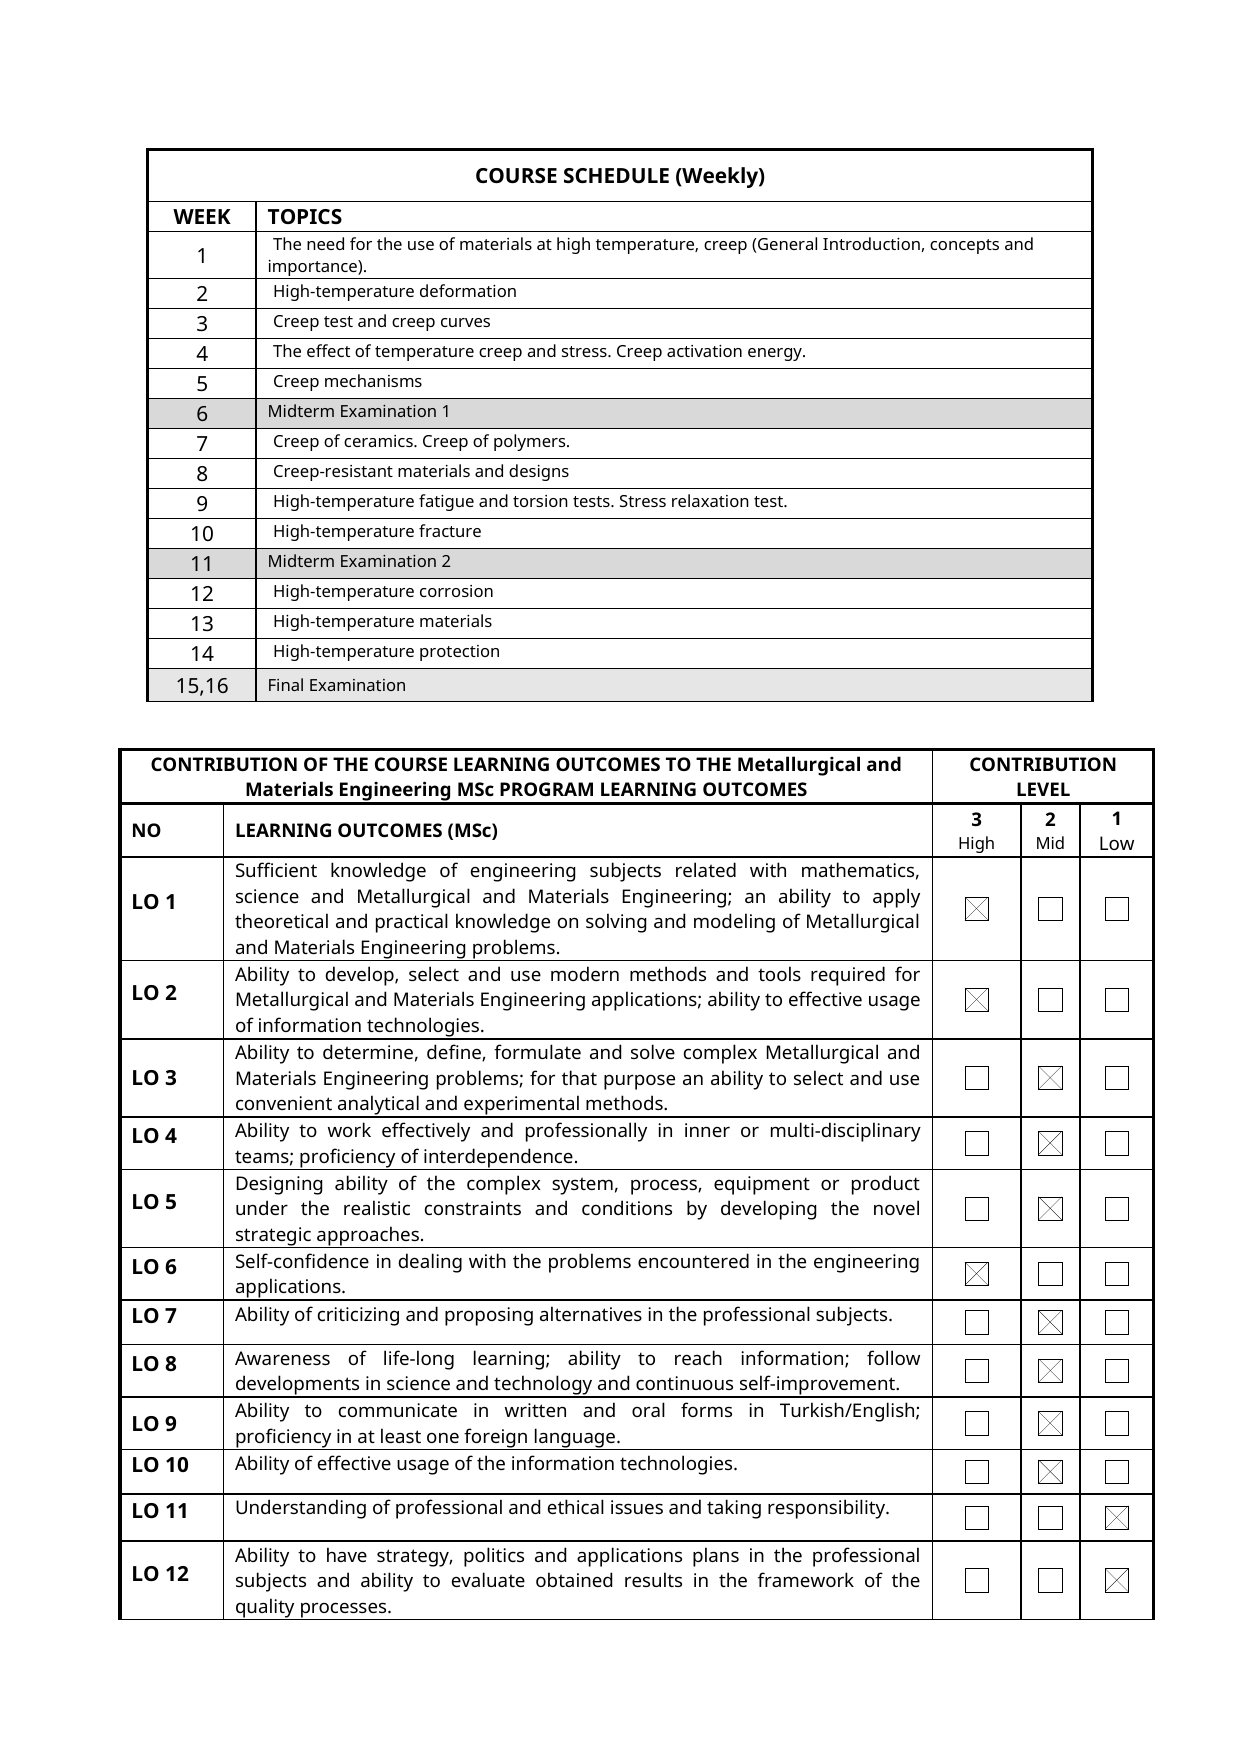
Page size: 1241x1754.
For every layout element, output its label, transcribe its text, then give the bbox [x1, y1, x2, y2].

table_cell Creep test and creep curves [257, 309, 1091, 338]
table_cell Ability to have strategy, politics and applications plans in the professional subjects and ability to evaluate obtained results in the framework of the quality processes. [224, 1542, 932, 1618]
table_cell The effect of temperature creep and stress. Creep activation energy. [257, 339, 1091, 368]
table_cell Creep-resistant materials and designs [257, 459, 1091, 488]
table_cell Midterm Examination 1 [257, 399, 1091, 428]
table_cell [933, 1248, 1020, 1299]
table_cell [1022, 961, 1079, 1038]
table_cell 6 [149, 399, 255, 428]
table_cell 2 Mid [1022, 805, 1079, 856]
table_cell LEARNING OUTCOMES (MSc) [224, 805, 932, 856]
table_cell [1081, 1040, 1152, 1116]
table_cell LO 6 [122, 1248, 223, 1299]
table_cell LO 3 [122, 1040, 223, 1116]
table_cell [1081, 1398, 1152, 1449]
table_cell Awareness of life-long learning; ability to reach information; follow developments in science and technology and continuous self-improvement. [224, 1345, 932, 1396]
table_cell High-temperature protection [257, 639, 1091, 668]
table_cell Ability to work effectively and professionally in inner or multi-disciplinary teams; proficiency of interdependence. [224, 1118, 932, 1168]
table_cell The need for the use of materials at high temperature, creep (General Introduction, concepts and importance). [257, 232, 1091, 278]
table_cell 14 [149, 639, 255, 668]
table_cell [1081, 1345, 1152, 1396]
table_cell [1022, 1248, 1079, 1299]
table_cell 3 [149, 309, 255, 338]
table_cell LO 1 [122, 858, 223, 960]
table_cell [1022, 1495, 1079, 1540]
table_cell [1022, 858, 1079, 960]
table_cell [1022, 1345, 1079, 1396]
table_cell Ability to communicate in written and oral forms in Turkish/English; proficiency in at least one foreign language. [224, 1398, 932, 1449]
table_cell [933, 1040, 1020, 1116]
table_cell High-temperature corrosion [257, 579, 1091, 608]
table_cell 5 [149, 369, 255, 398]
table_cell Midterm Examination 2 [257, 549, 1091, 578]
table_cell WEEK [149, 202, 255, 231]
table_cell NO [122, 805, 223, 856]
table_cell [933, 961, 1020, 1038]
table_cell [1081, 1170, 1152, 1247]
table_cell [1081, 961, 1152, 1038]
table_cell 10 [149, 519, 255, 548]
table_cell [1022, 1118, 1079, 1168]
table_cell 1 [149, 232, 255, 278]
table_cell 7 [149, 429, 255, 458]
table_cell [1022, 1542, 1079, 1618]
table_cell [933, 1542, 1020, 1618]
table_cell [933, 1301, 1020, 1343]
table_cell [933, 1398, 1020, 1449]
table_cell High-temperature fracture [257, 519, 1091, 548]
table_cell [1081, 1118, 1152, 1168]
table_cell 1 Low [1081, 805, 1152, 856]
table_cell Ability of effective usage of the information technologies. [224, 1450, 932, 1493]
table_cell LO 10 [122, 1450, 223, 1493]
table_cell [1022, 1301, 1079, 1343]
table_cell 4 [149, 339, 255, 368]
table_cell [1022, 1040, 1079, 1116]
table_cell [1081, 1495, 1152, 1540]
table_cell High-temperature deformation [257, 279, 1091, 308]
table_cell TOPICS [257, 202, 1091, 231]
table_cell [933, 1170, 1020, 1247]
table_cell LO 8 [122, 1345, 223, 1396]
table_cell High-temperature fatigue and torsion tests. Stress relaxation test. [257, 489, 1091, 518]
table_cell Self-confidence in dealing with the problems encountered in the engineering applications. [224, 1248, 932, 1299]
table_cell [1022, 1450, 1079, 1493]
table_cell [933, 1118, 1020, 1168]
table_cell High-temperature materials [257, 609, 1091, 638]
table_cell Ability to determine, define, formulate and solve complex Metallurgical and Materials Engineering problems; for that purpose an ability to select and use convenient analytical and experimental methods. [224, 1040, 932, 1116]
table_cell Ability of criticizing and proposing alternatives in the professional subjects. [224, 1301, 932, 1343]
table_cell [1081, 858, 1152, 960]
table_cell Ability to develop, select and use modern methods and tools required for Metallurgical and Materials Engineering applications; ability to effective usage of information technologies. [224, 961, 932, 1038]
table_cell LO 9 [122, 1398, 223, 1449]
table_cell 11 [149, 549, 255, 578]
table_cell LO 4 [122, 1118, 223, 1168]
table_cell [933, 1345, 1020, 1396]
table_cell [1022, 1398, 1079, 1449]
table_cell LO 12 [122, 1542, 223, 1618]
table_cell Creep of ceramics. Creep of polymers. [257, 429, 1091, 458]
table_cell 12 [149, 579, 255, 608]
table_cell LO 5 [122, 1170, 223, 1247]
table_cell [1081, 1542, 1152, 1618]
table_header CONTRIBUTION LEVEL [933, 751, 1152, 802]
table_cell Creep mechanisms [257, 369, 1091, 398]
table_cell [1081, 1248, 1152, 1299]
table_cell [1022, 1170, 1079, 1247]
table_header COURSE SCHEDULE (Weekly) [149, 151, 1091, 201]
table_cell 9 [149, 489, 255, 518]
table_cell LO 11 [122, 1495, 223, 1540]
table_header CONTRIBUTION OF THE COURSE LEARNING OUTCOMES TO THE Metallurgical and Materials Engineering MSc PROGRAM LEARNING OUTCOMES [122, 751, 932, 802]
table_cell [933, 1495, 1020, 1540]
table_cell Sufficient knowledge of engineering subjects related with mathematics, science and Metallurgical and Materials Engineering; an ability to apply theoretical and practical knowledge on solving and modeling of Metallurgical and Materials Engineering problems. [224, 858, 932, 960]
table_cell Understanding of professional and ethical issues and taking responsibility. [224, 1495, 932, 1540]
table_cell [933, 1450, 1020, 1493]
table_cell [933, 858, 1020, 960]
table_cell Designing ability of the complex system, process, equipment or product under the realistic constraints and conditions by developing the novel strategic approaches. [224, 1170, 932, 1247]
table_cell Final Examination [257, 669, 1091, 701]
table_cell LO 7 [122, 1301, 223, 1343]
table_cell [1081, 1450, 1152, 1493]
table_cell [1081, 1301, 1152, 1343]
table_cell 3 High [933, 805, 1020, 856]
table_cell 8 [149, 459, 255, 488]
table_cell 15,16 [149, 669, 255, 701]
table_cell 13 [149, 609, 255, 638]
table_cell LO 2 [122, 961, 223, 1038]
table_cell 2 [149, 279, 255, 308]
